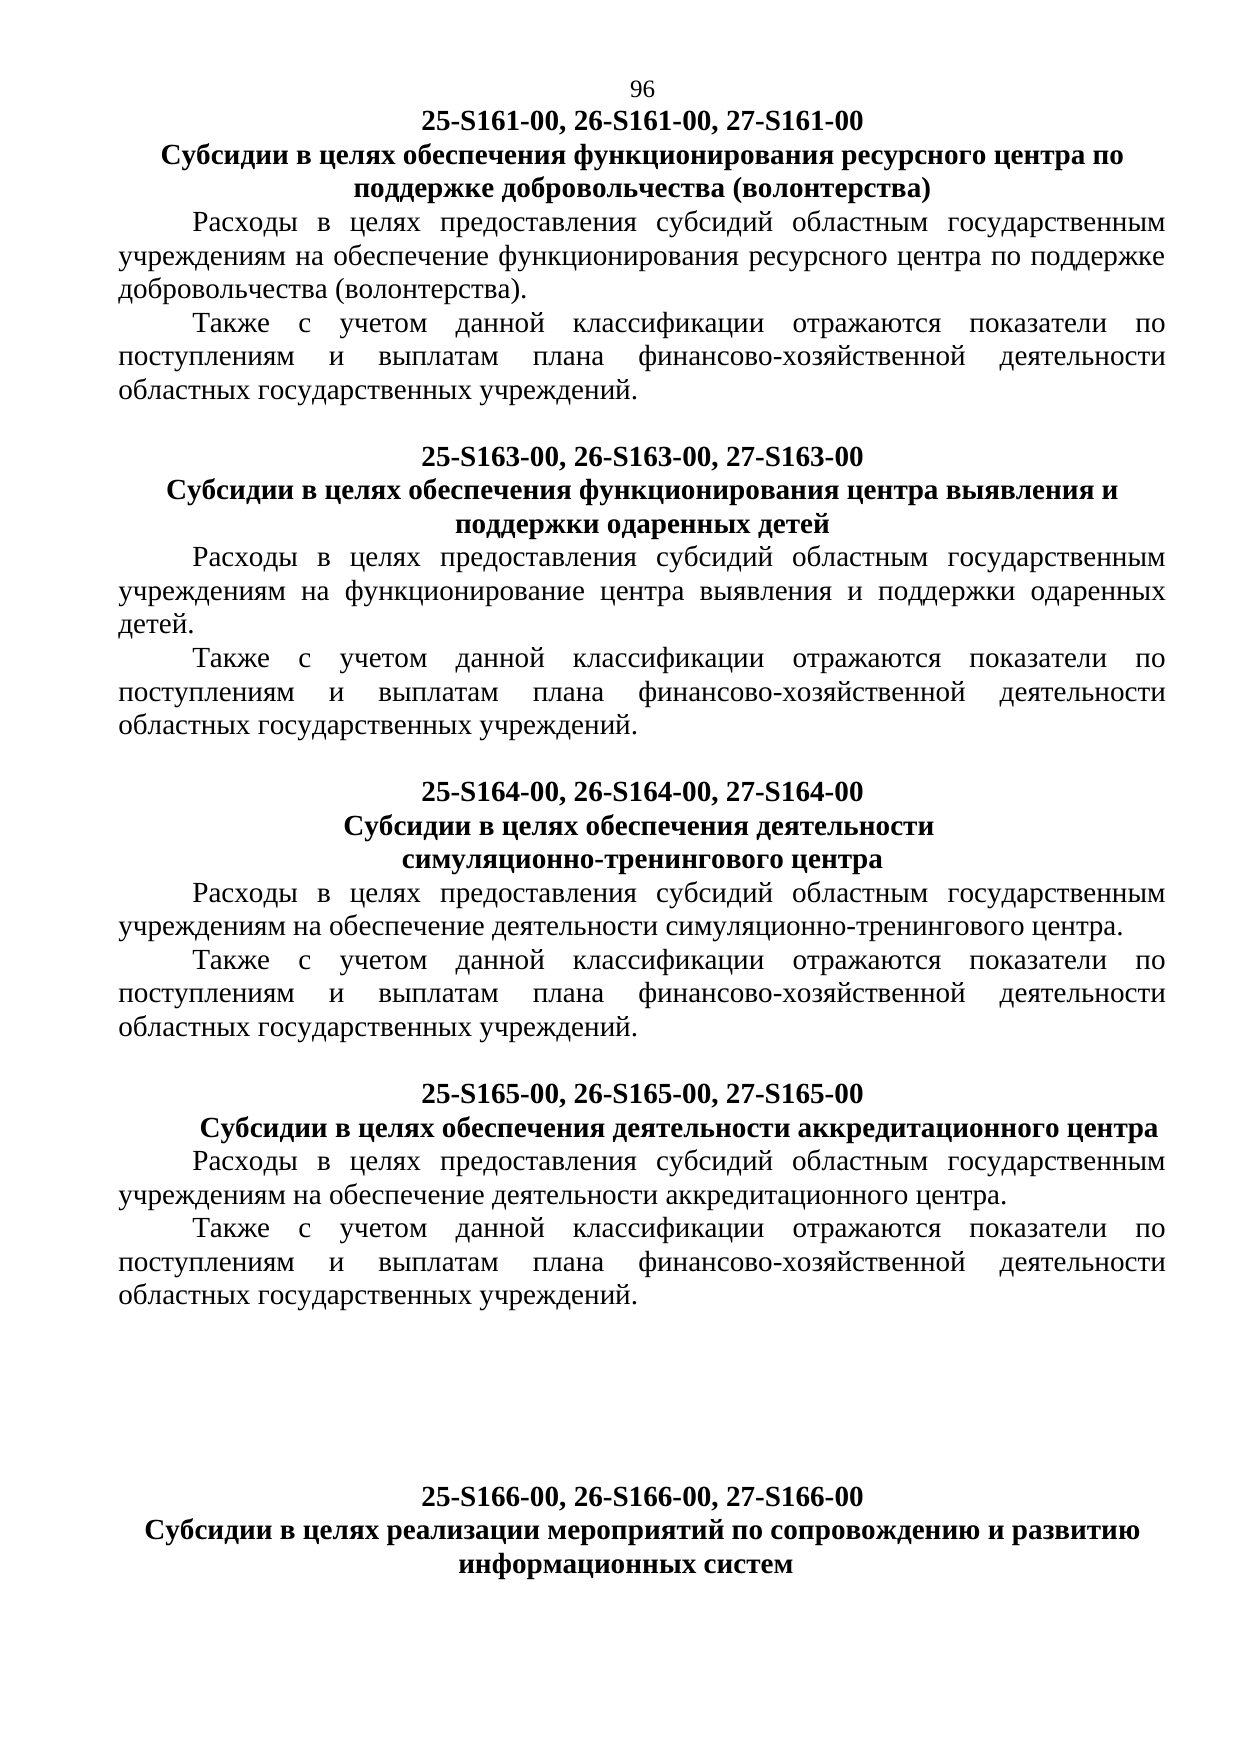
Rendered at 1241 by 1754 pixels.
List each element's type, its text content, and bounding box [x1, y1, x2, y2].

text Субсидии в целях обеспечения функционирования центра выявления и поддержки одаренных детей [118, 472, 1167, 539]
text 25-S164-00, 26-S164-00, 27-S164-00 [118, 774, 1167, 808]
text Расходы в целях предоставления субсидий областным государственным учреждениям на обеспечение функционирования ресурсного центра по поддержке добровольчества (волонтерства). [118, 204, 1167, 305]
text 25-S166-00, 26-S166-00, 27-S166-00 [118, 1479, 1167, 1512]
text 25-S161-00, 26-S161-00, 27-S161-00 [118, 103, 1167, 137]
text Субсидии в целях обеспечения деятельности симуляционно-тренингового центра [118, 808, 1167, 875]
text Расходы в целях предоставления субсидий областным государственным учреждениям на функционирование центра выявления и поддержки одаренных детей. [118, 539, 1167, 640]
text Субсидии в целях реализации мероприятий по сопровождению и развитию информационных систем [118, 1512, 1167, 1579]
text 25-S163-00, 26-S163-00, 27-S163-00 [118, 439, 1167, 472]
text 25-S165-00, 26-S165-00, 27-S165-00 [118, 1076, 1167, 1110]
text Расходы в целях предоставления субсидий областным государственным учреждениям на обеспечение деятельности симуляционно-тренингового центра. [118, 875, 1167, 942]
text Расходы в целях предоставления субсидий областным государственным учреждениям на обеспечение деятельности аккредитационного центра. [118, 1143, 1167, 1210]
text Субсидии в целях обеспечения деятельности аккредитационного центра [118, 1110, 1167, 1143]
text Субсидии в целях обеспечения функционирования ресурсного центра по поддержке добровольчества (волонтерства) [118, 137, 1167, 204]
